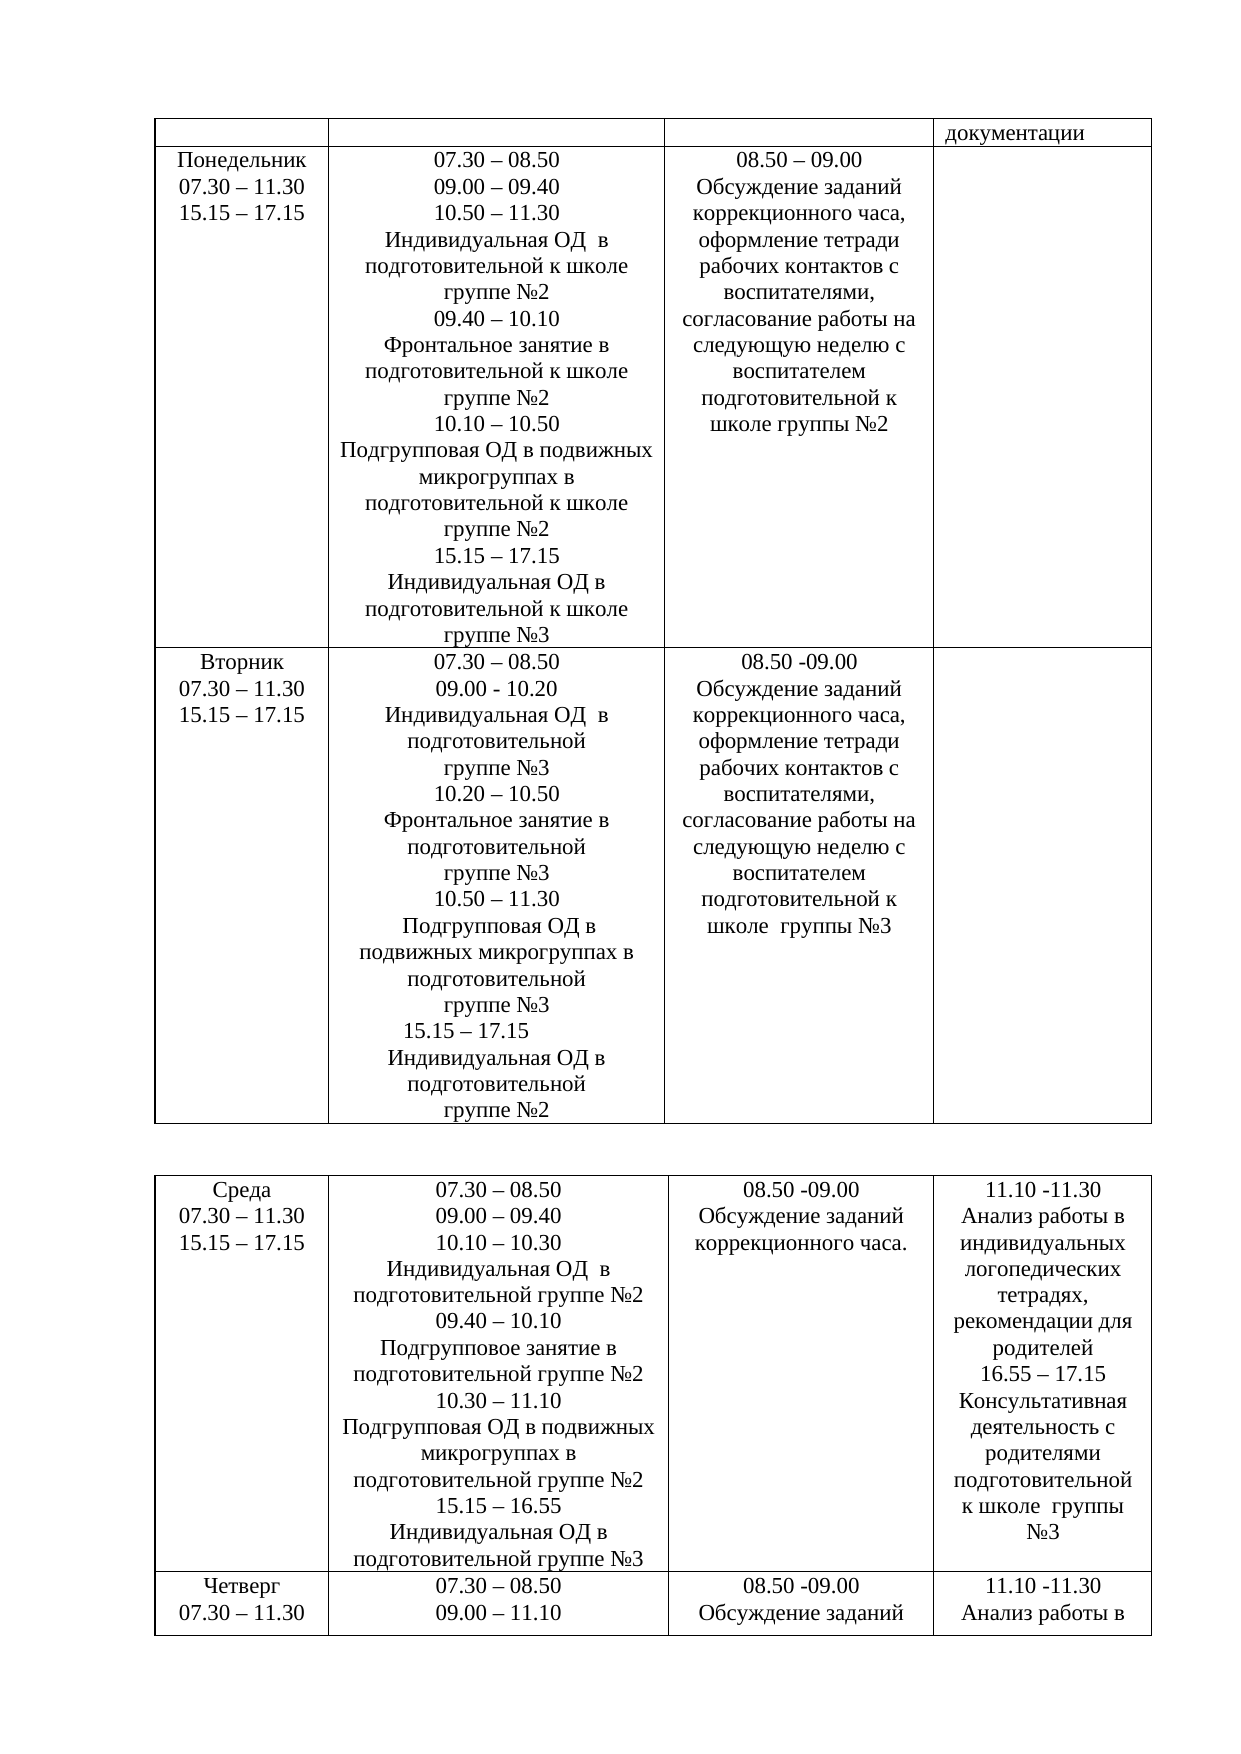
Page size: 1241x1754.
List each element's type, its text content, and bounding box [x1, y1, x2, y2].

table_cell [329, 1572, 668, 1635]
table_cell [156, 1572, 328, 1635]
table_cell 07.30 – 08.50 09.00 – 09.40 10.50 – 11.30 Индивидуальная ОД в подготовительной к школе группе №2 09.40 – 10.10 Фронтальное занятие в подготовительной к школе группе №2 10.10 – 10.50 Подгрупповая ОД в подвижных микрогруппах в подготовительной к школе группе №2 15.15 – 17.15 Индивидуальная ОД в подготовительной к школе группе №3 [329, 147, 664, 647]
table_cell Понедельник 07.30 – 11.30 15.15 – 17.15 [156, 147, 328, 647]
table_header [665, 119, 933, 146]
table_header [329, 119, 664, 146]
table_cell 07.30 – 08.50 09.00 - 10.20 Индивидуальная ОД в подготовительной группе №3 10.20 – 10.50 Фронтальное занятие в подготовительной группе №3 10.50 – 11.30 Подгрупповая ОД в подвижных микрогруппах в подготовительной группе №3 15.15 – 17.15 Индивидуальная ОД в подготовительной группе №2 [329, 648, 664, 1123]
table_cell 08.50 – 09.00 Обсуждение заданий коррекционного часа, оформление тетради рабочих контактов с воспитателями, согласование работы на следующую неделю с воспитателем подготовительной к школе группы №2 [665, 147, 933, 647]
table_cell Вторник 07.30 – 11.30 15.15 – 17.15 [156, 648, 328, 1123]
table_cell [934, 1572, 1151, 1635]
table_cell 08.50 -09.00 Обсуждение заданий коррекционного часа, оформление тетради рабочих контактов с воспитателями, согласование работы на следующую неделю с воспитателем подготовительной к школе группы №3 [665, 648, 933, 1123]
table_header Среда 07.30 – 11.30 15.15 – 17.15 [156, 1176, 328, 1571]
table_cell [934, 648, 1151, 1123]
table_header 11.10 -11.30 Анализ работы в индивидуальных логопедических тетрадях, рекомендации для родителей 16.55 – 17.15 Консультативная деятельность с родителями подготовительной к школе группы №3 [934, 1176, 1151, 1571]
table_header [934, 119, 1151, 146]
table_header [156, 119, 328, 146]
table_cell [669, 1572, 933, 1635]
table_header 08.50 -09.00 Обсуждение заданий коррекционного часа. [669, 1176, 933, 1571]
table_header 07.30 – 08.50 09.00 – 09.40 10.10 – 10.30 Индивидуальная ОД в подготовительной группе №2 09.40 – 10.10 Подгрупповое занятие в подготовительной группе №2 10.30 – 11.10 Подгрупповая ОД в подвижных микрогруппах в подготовительной группе №2 15.15 – 16.55 Индивидуальная ОД в подготовительной группе №3 [329, 1176, 668, 1571]
table_cell [934, 147, 1151, 647]
